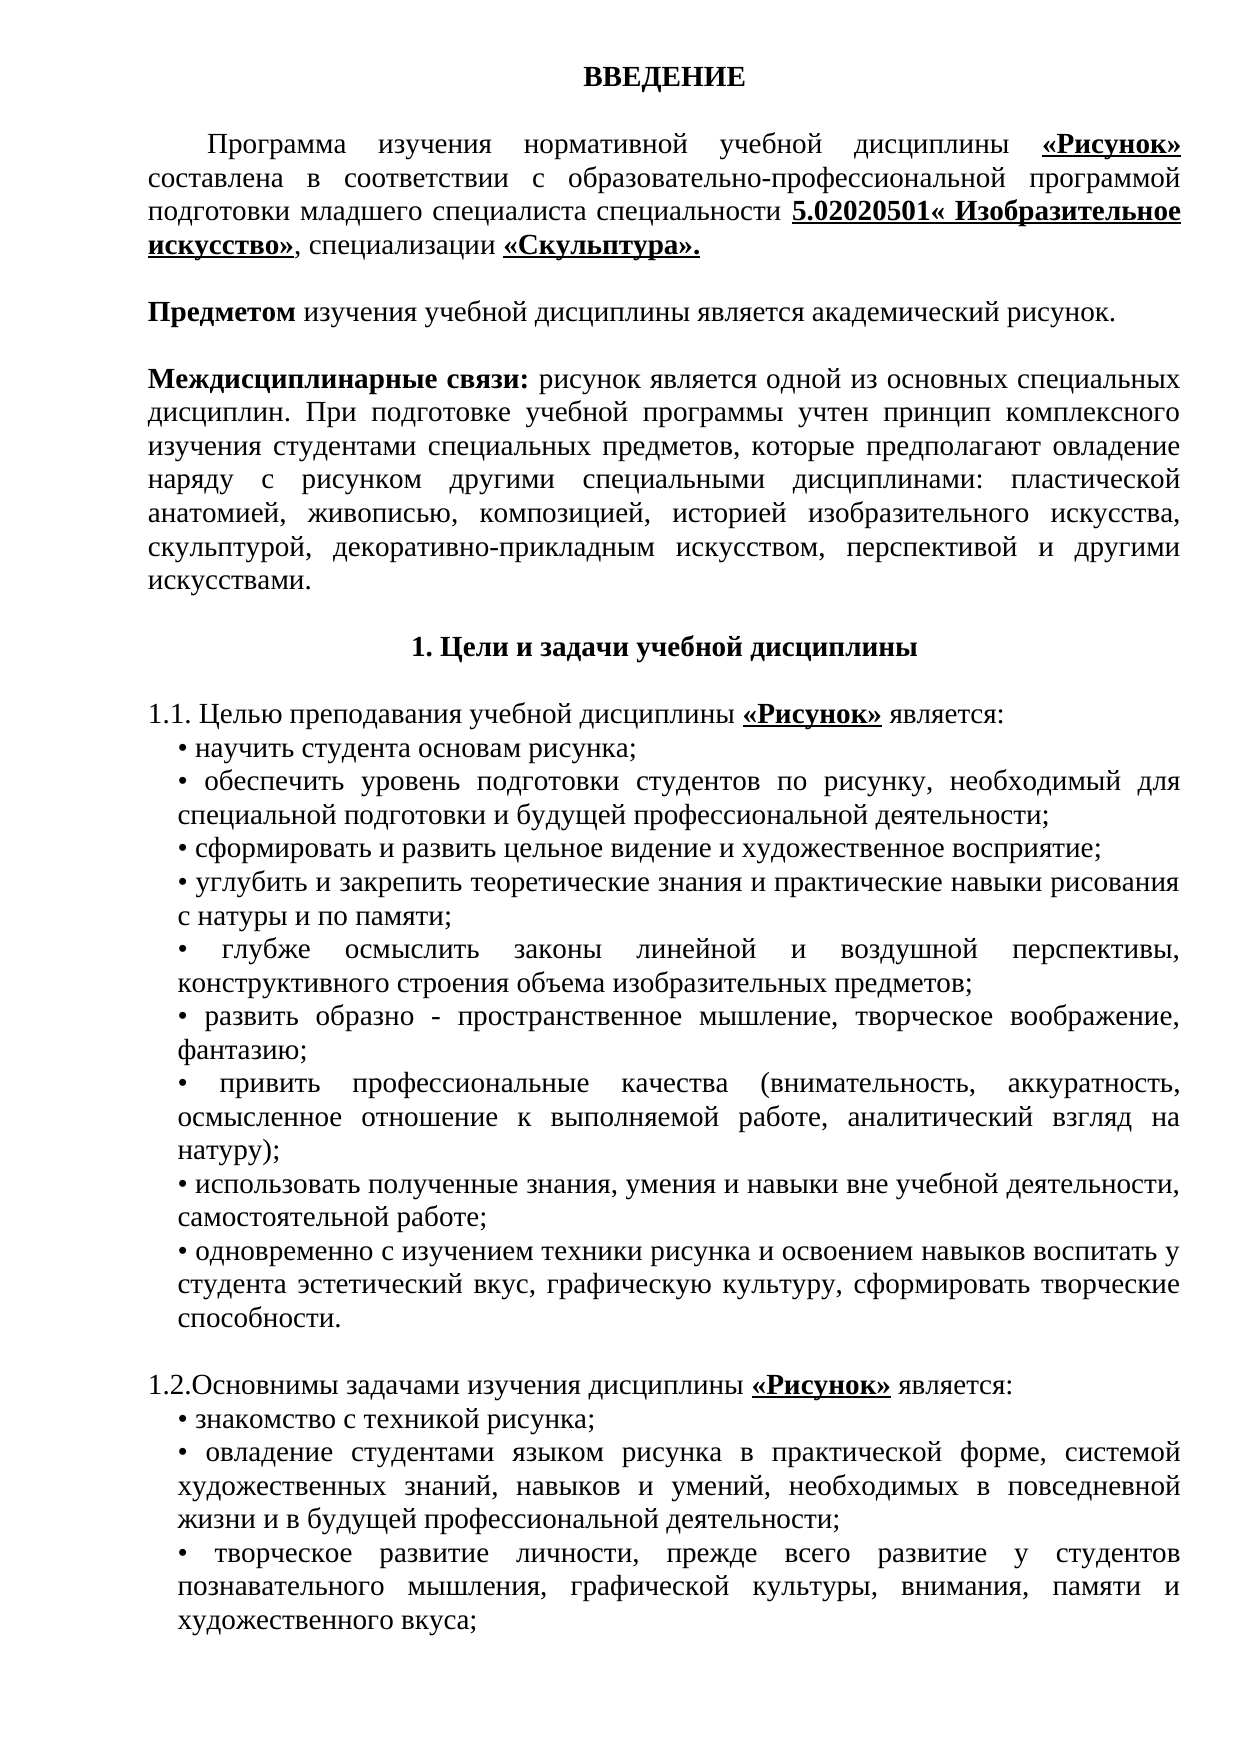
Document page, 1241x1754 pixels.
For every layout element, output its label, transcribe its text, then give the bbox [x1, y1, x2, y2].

text 1. Цели и задачи учебной дисциплины [148, 629, 1181, 663]
text • знакомство с техникой рисунка; [177, 1401, 1181, 1434]
text • углубить и закрепить теоретические знания и практические навыки рисования с натуры и по памяти; [177, 864, 1181, 931]
text • развить образно - пространственное мышление, творческое воображение, фантазию; [177, 998, 1181, 1065]
text • сформировать и развить цельное видение и художественное восприятие; [177, 831, 1181, 864]
text • одновременно с изучением техники рисунка и освоением навыков воспитать у студента эстетический вкус, графическую культуру, сформировать творческие способности. [177, 1233, 1181, 1334]
text • овладение студентами языком рисунка в практической форме, системой художественных знаний, навыков и умений, необходимых в повседневной жизни и в будущей профессиональной деятельности; [177, 1434, 1181, 1535]
text • глубже осмыслить законы линейной и воздушной перспективы, конструктивного строения объема изобразительных предметов; [177, 931, 1181, 998]
text Предметом изучения учебной дисциплины является академический рисунок. [148, 294, 1181, 327]
text 1.2.Основнимы задачами изучения дисциплины «Рисунок» является: [148, 1367, 1181, 1401]
text Междисциплинарные связи: рисунок является одной из основных специальных дисциплин. При подготовке учебной программы учтен принцип комплексного изучения студентами специальных предметов, которые предполагают овладение наряду с рисунком другими специальными дисциплинами: пластической анатомией, живописью, композицией, историей изобразительного искусства, скульптурой, декоративно-прикладным искусством, перспективой и другими искусствами. [148, 361, 1181, 596]
text 1.1. Целью преподавания учебной дисциплины «Рисунок» является: [148, 696, 1181, 730]
text • творческое развитие личности, прежде всего развитие у студентов познавательного мышления, графической культуры, внимания, памяти и художественного вкуса; [177, 1535, 1181, 1636]
text • обеспечить уровень подготовки студентов по рисунку, необходимый для специальной подготовки и будущей профессиональной деятельности; [177, 763, 1181, 831]
text • использовать полученные знания, умения и навыки вне учебной деятельности, самостоятельной работе; [177, 1166, 1181, 1233]
text ВВЕДЕНИЕ [148, 59, 1181, 93]
text • научить студента основам рисунка; [177, 730, 1181, 763]
text • привить профессиональные качества (внимательность, аккуратность, осмысленное отношение к выполняемой работе, аналитический взгляд на натуру); [177, 1065, 1181, 1166]
text Программа изучения нормативной учебной дисциплины «Рисунок» составлена в соответствии с образовательно-профессиональной программой подготовки младшего специалиста специальности 5.02020501« Изобразительное искусство», специализации «Скульптура». [148, 126, 1181, 260]
